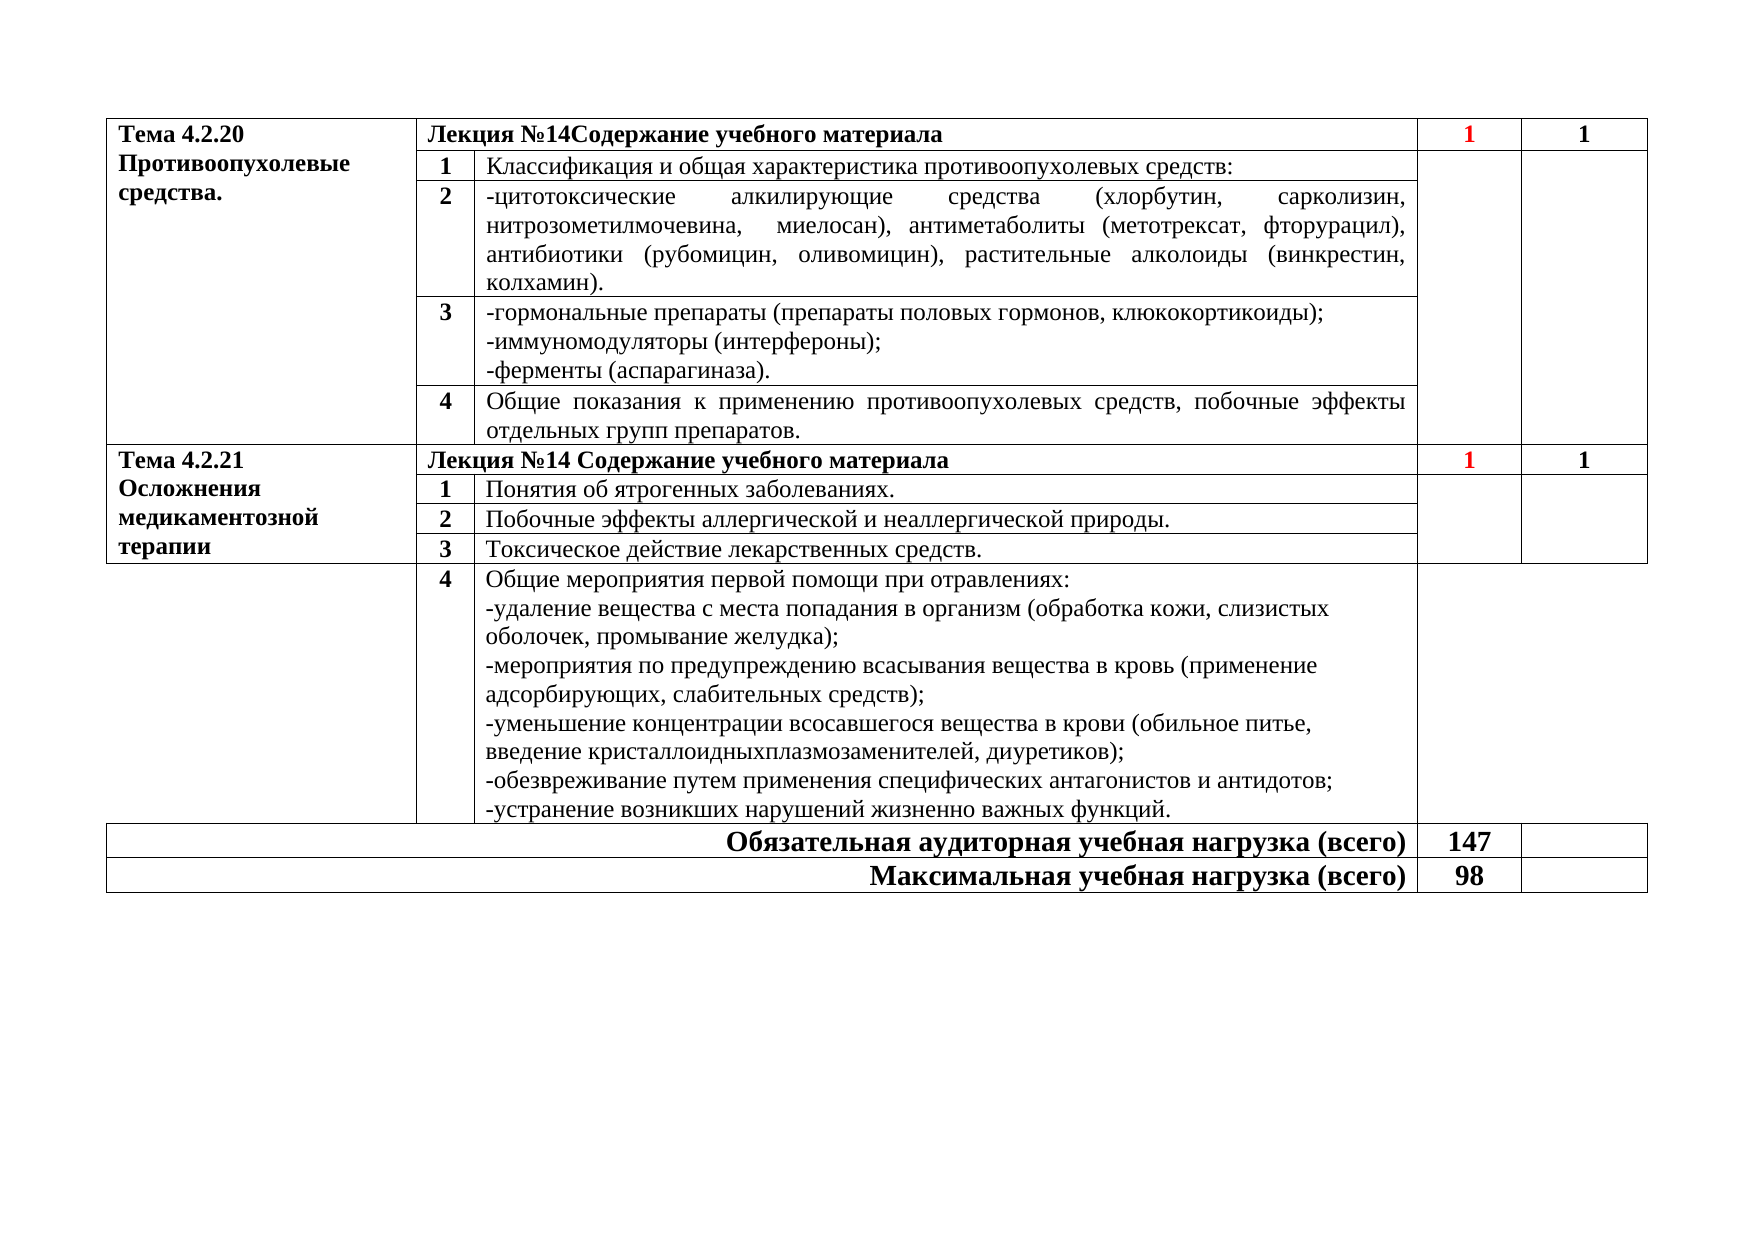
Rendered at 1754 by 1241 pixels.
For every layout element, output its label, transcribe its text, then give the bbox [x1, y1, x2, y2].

table_cell 4 [417, 564, 474, 823]
table_cell 3 [417, 534, 474, 563]
table_cell 1 [1418, 445, 1521, 473]
table_cell [1522, 858, 1647, 892]
table_cell 2 [417, 181, 474, 296]
table_cell 4 [417, 386, 474, 444]
table_cell -гормональные препараты (препараты половых гормонов, клюкокортикоиды); -иммуномодуляторы (интерфероны); -ферменты (аспарагиназа). [475, 297, 1417, 385]
table_cell Лекция №14Содержание учебного материала [417, 119, 1417, 150]
table_cell 3 [417, 297, 474, 385]
table_cell Понятия об ятрогенных заболеваниях. [475, 475, 1417, 503]
table_cell 1 [417, 475, 474, 503]
table_cell Тема 4.2.20 Противоопухолевые средства. [107, 119, 416, 444]
table_cell 98 [1418, 858, 1521, 892]
table_cell [1522, 824, 1647, 857]
table_cell Обязательная аудиторная учебная нагрузка (всего) [107, 824, 1417, 857]
table_cell 1 [417, 151, 474, 180]
table_cell 1 [1522, 119, 1647, 150]
table_cell [1418, 151, 1521, 444]
table_cell 1 [1418, 119, 1521, 150]
table_cell Максимальная учебная нагрузка (всего) [107, 858, 1417, 892]
table_cell Общие мероприятия первой помощи при отравлениях: -удаление вещества с места попадания в организм (обработка кожи, слизистых оболочек, промывание желудка); -мероприятия по предупреждению всасывания вещества в кровь (применение адсорбирующих, слабительных средств); -уменьшение концентрации всосавшегося вещества в крови (обильное питье, введение кристаллоидныхплазмозаменителей, диуретиков); -обезвреживание путем применения специфических антагонистов и антидотов; -устранение возникших нарушений жизненно важных функций. [475, 564, 1417, 823]
table_cell Побочные эффекты аллергической и неаллергической природы. [475, 504, 1417, 533]
table_cell Тема 4.2.21 Осложнения медикаментозной терапии [107, 445, 416, 563]
table_cell -цитотоксические алкилирующие средства (хлорбутин, сарколизин, нитрозометилмочевина, миелосан), антиметаболиты (метотрексат, фторурацил), антибиотики (рубомицин, оливомицин), растительные алколоиды (винкрестин, колхамин). [475, 181, 1417, 296]
table_cell [1522, 151, 1647, 444]
table_cell Лекция №14 Содержание учебного материала [417, 445, 1417, 473]
table_cell [1522, 475, 1647, 563]
table_cell Общие показания к применению противоопухолевых средств, побочные эффекты отдельных групп препаратов. [475, 386, 1417, 444]
table_cell 147 [1418, 824, 1521, 857]
table_cell 1 [1522, 445, 1647, 473]
table_cell 2 [417, 504, 474, 533]
table_cell [1418, 475, 1521, 563]
table_cell Классификация и общая характеристика противоопухолевых средств: [475, 151, 1417, 180]
table_cell Токсическое действие лекарственных средств. [475, 534, 1417, 563]
